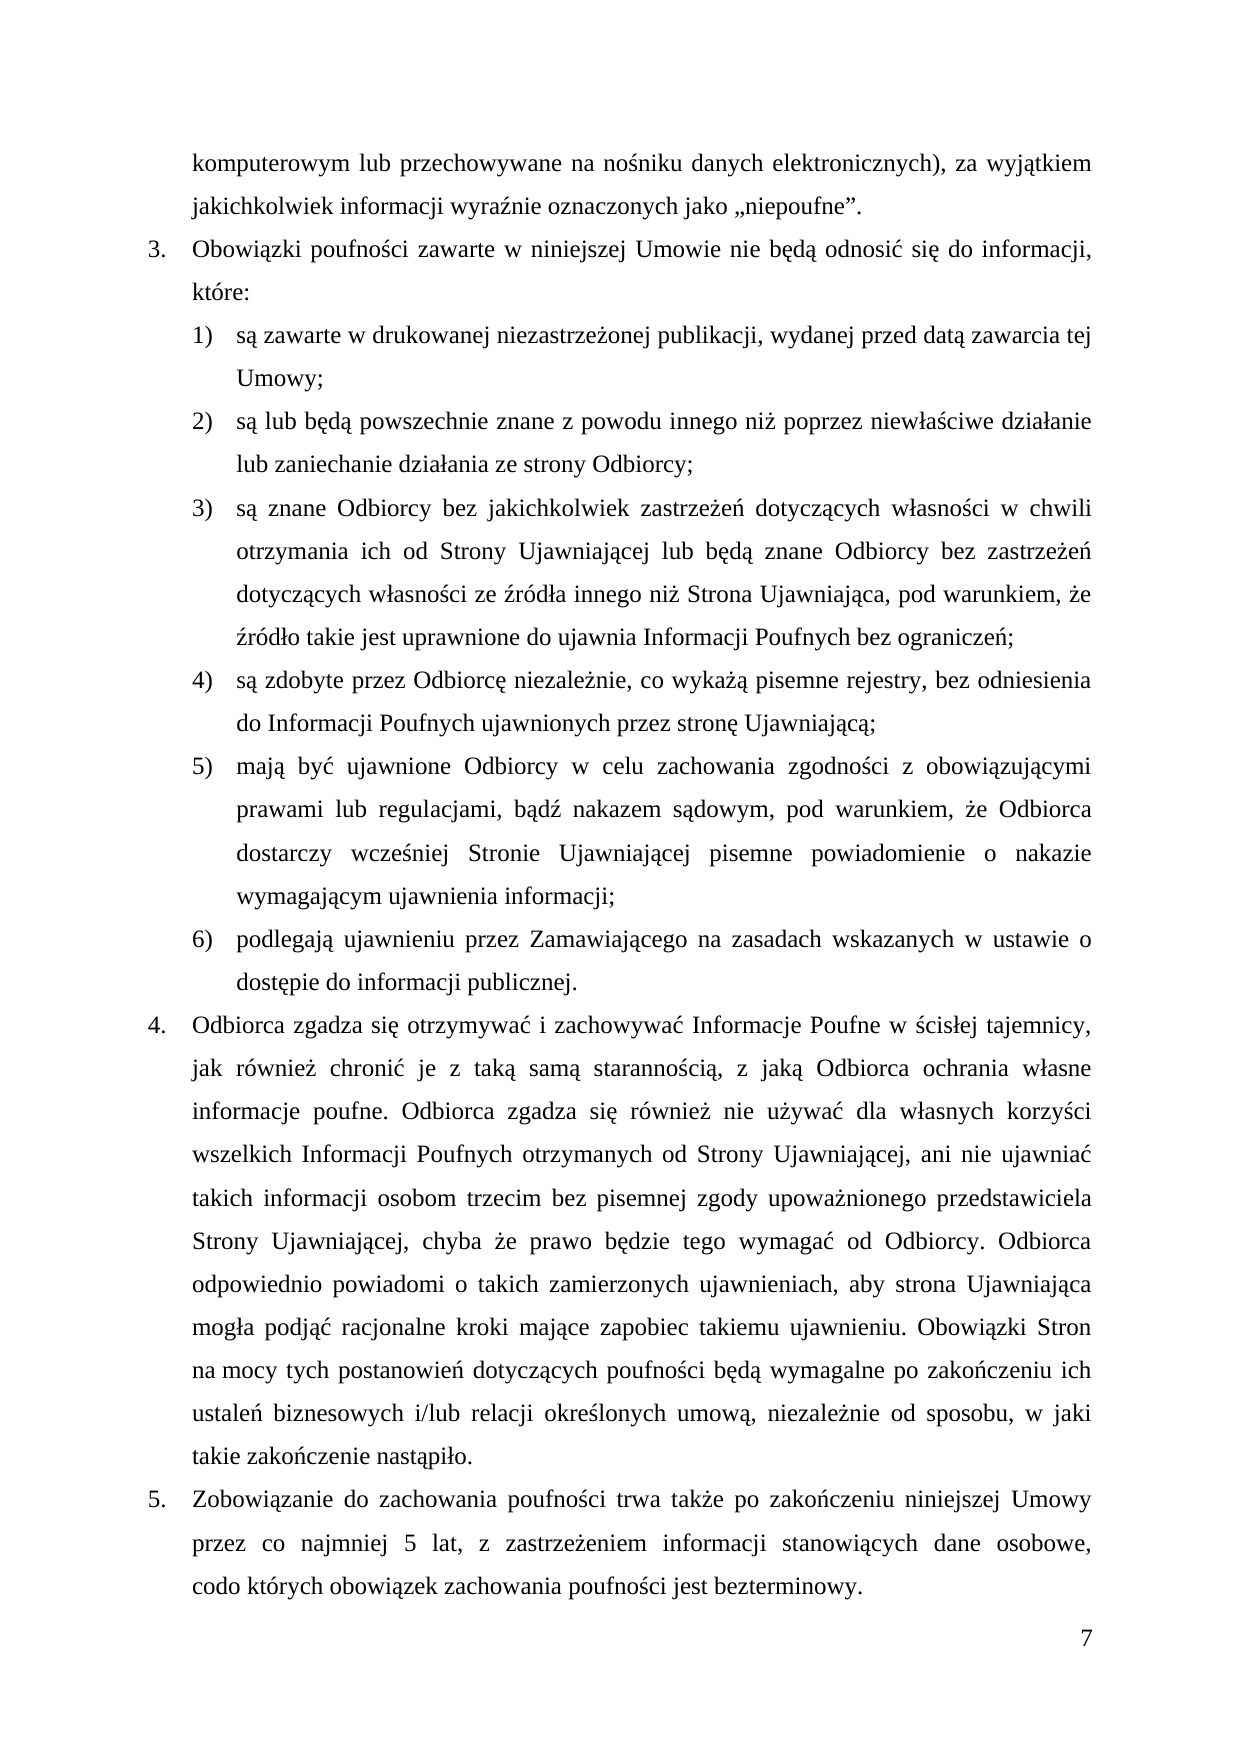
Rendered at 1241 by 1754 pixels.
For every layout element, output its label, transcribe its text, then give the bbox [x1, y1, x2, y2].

list są lub będą powszechnie znane z powodu innego niż poprzez niewłaściwe działanie lub zaniechanie działania ze strony Odbiorcy; [192, 406, 1093, 478]
list podlegają ujawnieniu przez Zamawiającego na zasadach wskazanych w ustawie o dostępie do informacji publicznej. [192, 924, 1093, 996]
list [148, 148, 1093, 219]
list Odbiorca zgadza się otrzymywać i zachowywać Informacje Poufne w ścisłej tajemnicy, jak również chronić je z taką samą starannością, z jaką Odbiorca ochrania własne informacje poufne. Odbiorca zgadza się również nie używać dla własnych korzyści wszelkich Informacji Poufnych otrzymanych od Strony Ujawniającej, ani nie ujawniać takich informacji osobom trzecim bez pisemnej zgody upoważnionego przedstawiciela Strony Ujawniającej, chyba że prawo będzie tego wymagać od Odbiorcy. Odbiorca odpowiednio powiadomi o takich zamierzonych ujawnieniach, aby strona Ujawniająca mogła podjąć racjonalne kroki mające zapobiec takiemu ujawnieniu. Obowiązki Stron na mocy tych postanowień dotyczących poufności będą wymagalne po zakończeniu ich ustaleń biznesowych i/lub relacji określonych umową, niezależnie od sposobu, w jaki takie zakończenie nastąpiło. [148, 1010, 1093, 1470]
list są zdobyte przez Odbiorcę niezależnie, co wykażą pisemne rejestry, bez odniesienia do Informacji Poufnych ujawnionych przez stronę Ujawniającą; [192, 665, 1093, 737]
list są zawarte w drukowanej niezastrzeżonej publikacji, wydanej przed datą zawarcia tej Umowy; [192, 320, 1093, 392]
list mają być ujawnione Odbiorcy w celu zachowania zgodności z obowiązującymi prawami lub regulacjami, bądź nakazem sądowym, pod warunkiem, że Odbiorca dostarczy wcześniej Stronie Ujawniającej pisemne powiadomienie o nakazie wymagającym ujawnienia informacji; [192, 751, 1093, 909]
list są znane Odbiorcy bez jakichkolwiek zastrzeżeń dotyczących własności w chwili otrzymania ich od Strony Ujawniającej lub będą znane Odbiorcy bez zastrzeżeń dotyczących własności ze źródła innego niż Strona Ujawniająca, pod warunkiem, że źródło takie jest uprawnione do ujawnia Informacji Poufnych bez ograniczeń; [192, 493, 1093, 651]
list Zobowiązanie do zachowania poufności trwa także po zakończeniu niniejszej Umowy przez co najmniej 5 lat, z zastrzeżeniem informacji stanowiących dane osobowe, codo których obowiązek zachowania poufności jest bezterminowy. [148, 1484, 1093, 1599]
list Obowiązki poufności zawarte w niniejszej Umowie nie będą odnosić się do informacji, które: [148, 234, 1093, 306]
